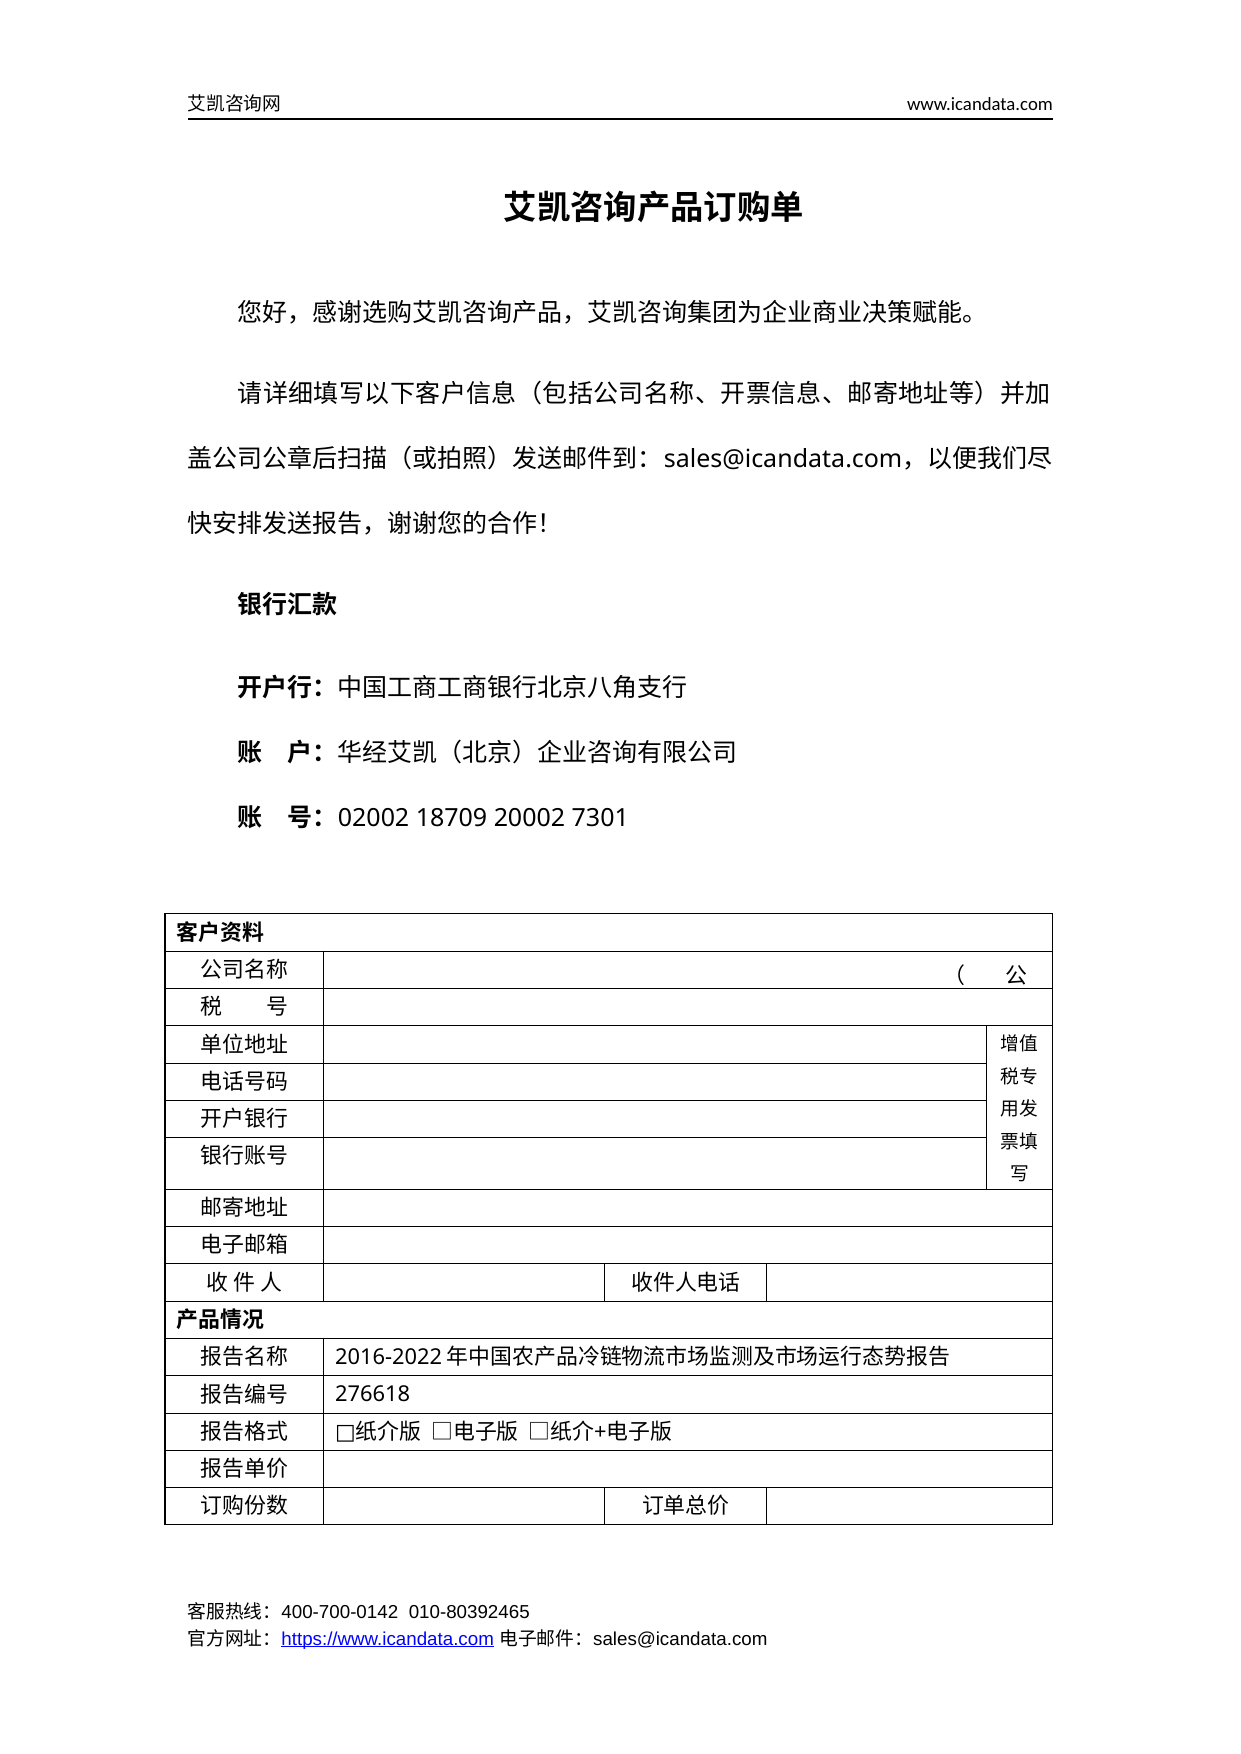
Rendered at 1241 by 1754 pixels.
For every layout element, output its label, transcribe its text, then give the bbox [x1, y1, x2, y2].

table_cell [324, 1026, 986, 1062]
table_cell 276618 [324, 1376, 1052, 1412]
table_cell 产品情况 [166, 1302, 1052, 1338]
table_cell 银行账号 [166, 1138, 323, 1189]
table_cell 收 件 人 [166, 1264, 323, 1301]
table_cell 报告格式 [166, 1414, 323, 1450]
table_cell 订单总价 [605, 1488, 766, 1524]
table_cell 收件人电话 [605, 1264, 766, 1301]
table_cell 单位地址 [166, 1026, 323, 1062]
text 银行汇款 [187, 570, 1053, 635]
table_cell 电子邮箱 [166, 1227, 323, 1263]
table_cell 增值税专用发票填写 [987, 1026, 1052, 1189]
table_cell 订购份数 [166, 1488, 323, 1524]
table_cell 公司名称 [166, 952, 323, 988]
table_cell [324, 1190, 1052, 1226]
text 请详细填写以下客户信息（包括公司名称、开票信息、邮寄地址等）并加盖公司公章后扫描（或拍照）发送邮件到：sales@icandata.com，以便我们尽快安排发送报告，谢谢您的合作！ [187, 359, 1053, 554]
table_cell [324, 1488, 604, 1524]
text 您好，感谢选购艾凯咨询产品，艾凯咨询集团为企业商业决策赋能。 [187, 278, 1053, 343]
table_cell [324, 952, 1052, 988]
table_cell 税 号 [166, 989, 323, 1025]
text 开户行：中国工商工商银行北京八角支行 [187, 653, 1053, 718]
table_cell 报告编号 [166, 1376, 323, 1412]
table_cell 报告单价 [166, 1451, 323, 1487]
table_cell [324, 1227, 1052, 1263]
table_cell [324, 1101, 986, 1137]
text 账 户：华经艾凯（北京）企业咨询有限公司 [187, 718, 1053, 783]
table_cell 2016-2022年中国农产品冷链物流市场监测及市场运行态势报告 [324, 1339, 1052, 1375]
table_header 客户资料 [166, 914, 1052, 951]
table_cell [324, 1264, 604, 1301]
table_cell [767, 1488, 1052, 1524]
table_cell [767, 1264, 1052, 1301]
table_cell □纸介版 □电子版 □纸介+电子版 [324, 1414, 1052, 1450]
table_cell [324, 1064, 986, 1100]
text 艾凯咨询产品订购单 [187, 172, 1053, 237]
table_cell 开户银行 [166, 1101, 323, 1137]
table_cell [324, 1138, 986, 1189]
table_cell [324, 1451, 1052, 1487]
table_cell 邮寄地址 [166, 1190, 323, 1226]
text 账 号：02002 18709 20002 7301 [187, 783, 1053, 848]
table_cell [324, 989, 1052, 1025]
table_cell 电话号码 [166, 1064, 323, 1100]
table_cell 报告名称 [166, 1339, 323, 1375]
